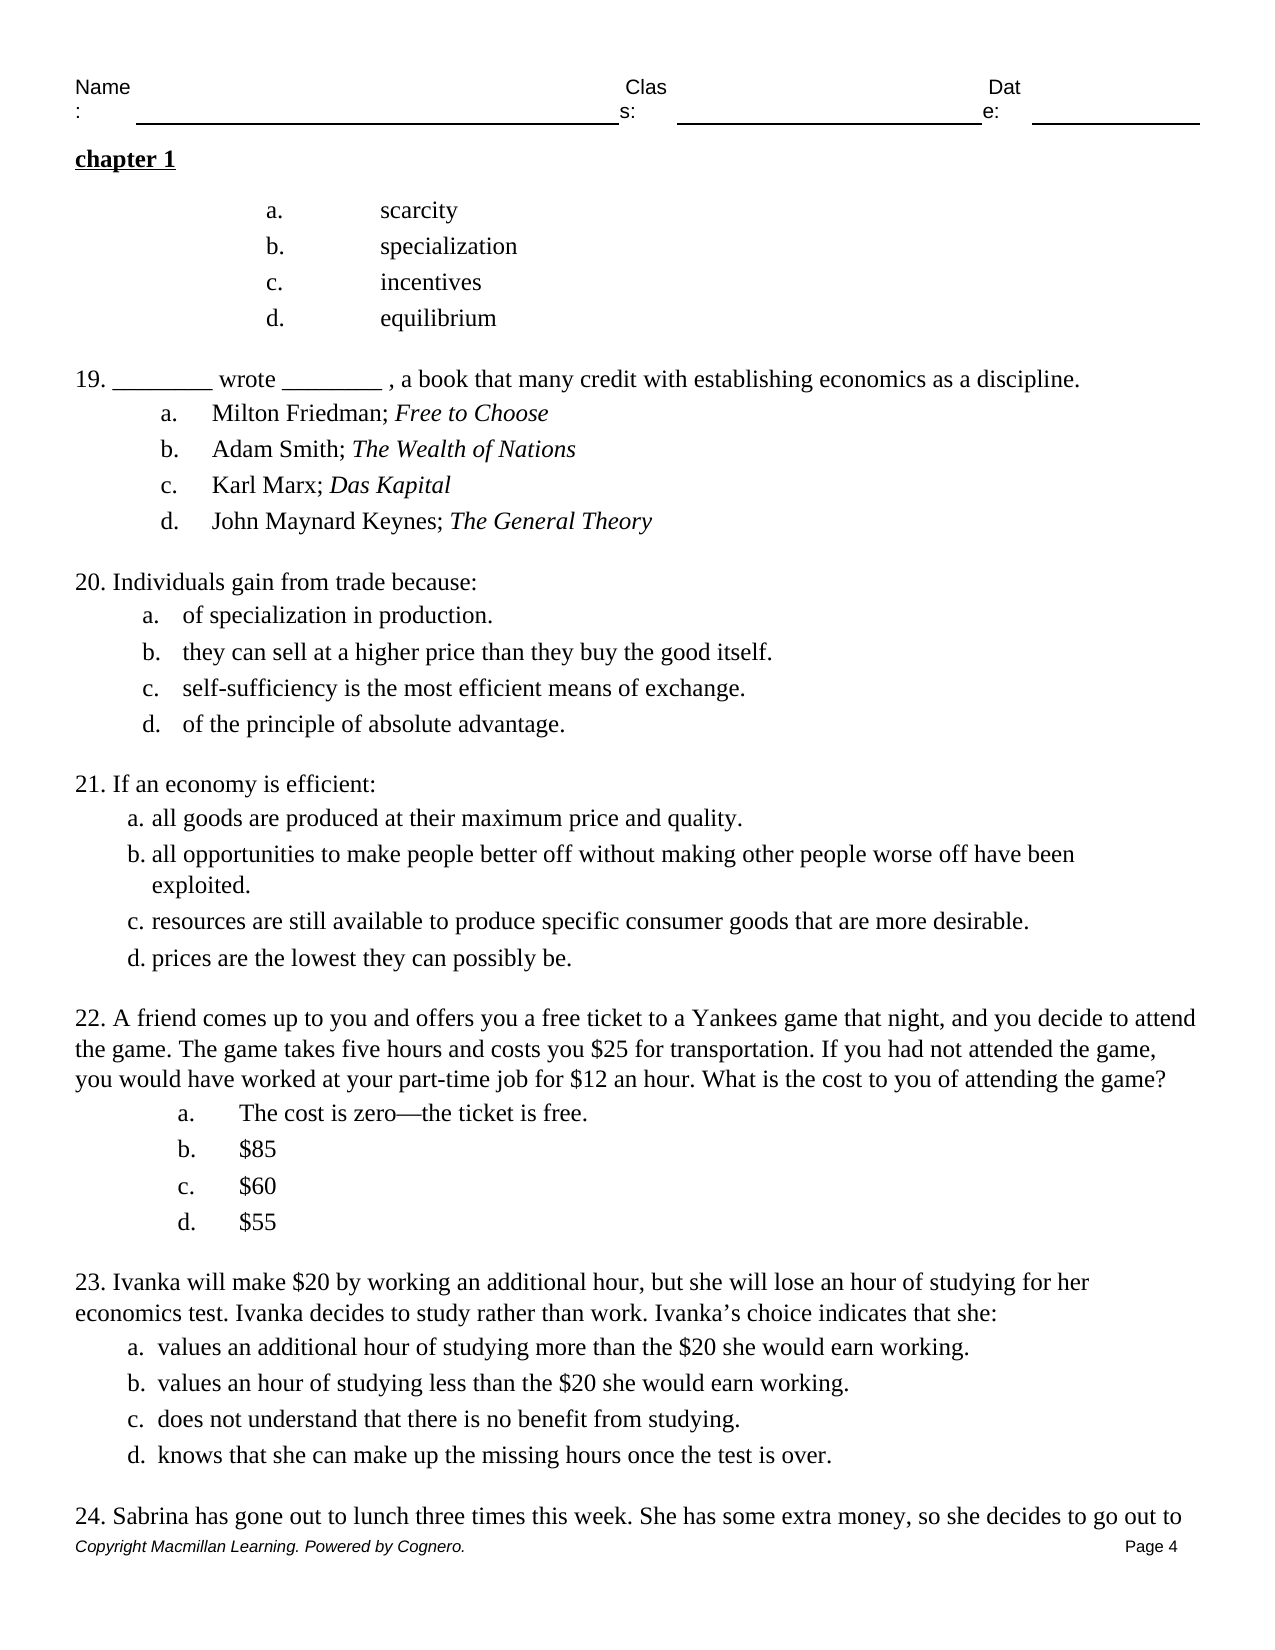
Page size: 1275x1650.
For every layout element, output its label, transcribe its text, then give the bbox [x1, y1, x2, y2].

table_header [75, 1501, 1200, 1529]
table_header 22. A friend comes up to you and offers you a free ticket to a Yankees game that night, and you decide to attend the game. The game takes five hours and costs you $25 for transportation. If you had not attended the game, you would have worked at your part-time job for $12 an hour. What is the cost to you of attending the game? [75, 1003, 1200, 1240]
table_header 20. Individuals gain from trade because: [75, 567, 1200, 742]
table_header 21. If an economy is efficient: [75, 769, 1200, 976]
table_header 19. ________ wrote ________ , a book that many credit with establishing economics as a discipline. [75, 364, 1200, 539]
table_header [75, 192, 1200, 337]
table_header 23. Ivanka will make $20 by working an additional hour, but she will lose an hour of studying for her economics test. Ivanka decides to study rather than work. Ivanka’s choice indicates that she: [75, 1267, 1200, 1474]
